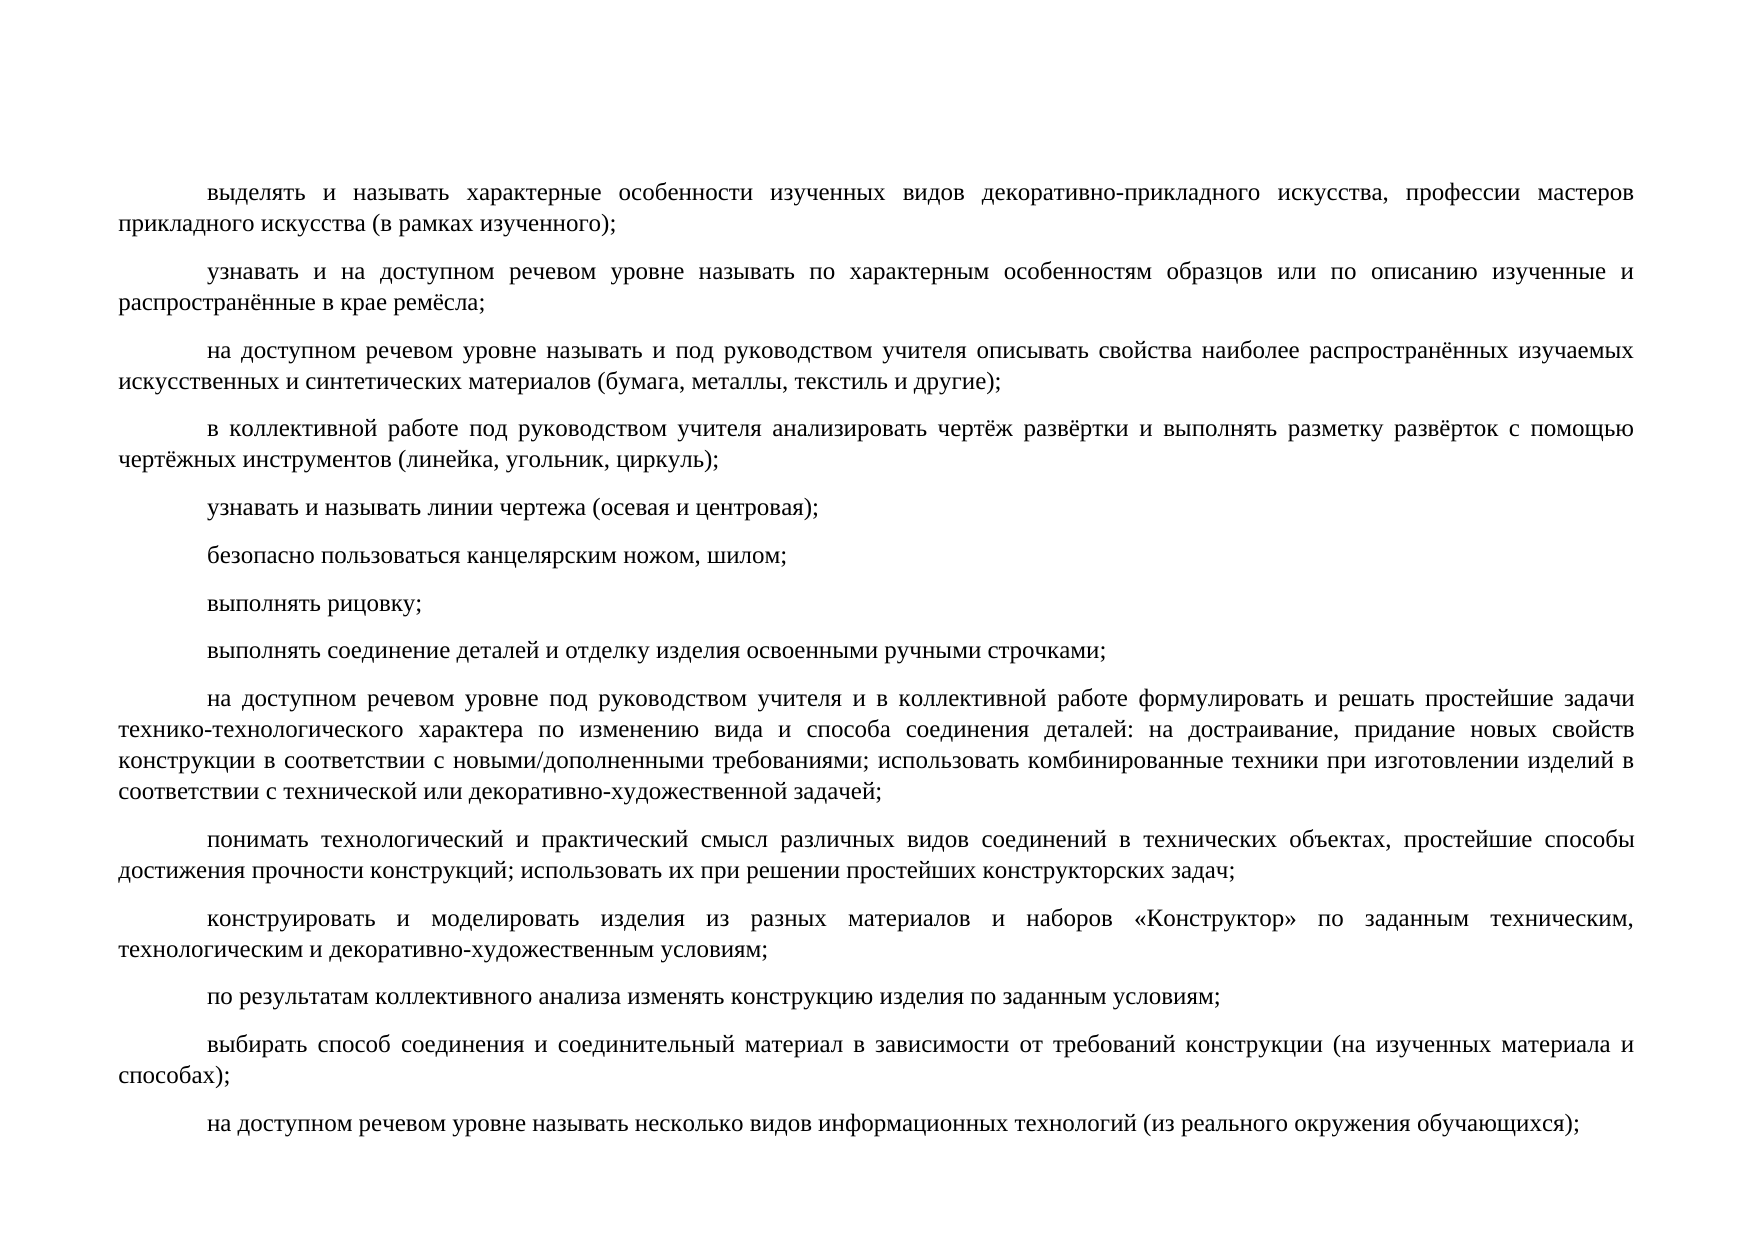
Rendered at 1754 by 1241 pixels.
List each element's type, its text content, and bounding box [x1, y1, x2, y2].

text по результатам коллективного анализа изменять конструкцию изделия по заданным условиям; [118, 981, 1636, 1010]
text конструировать и моделировать изделия из разных материалов и наборов «Конструктор» по заданным техническим, технологическим и декоративно-художественным условиям; [118, 903, 1636, 962]
text выполнять соединение деталей и отделку изделия освоенными ручными строчками; [118, 635, 1636, 664]
text безопасно пользоваться канцелярским ножом, шилом; [118, 540, 1636, 569]
text узнавать и на доступном речевом уровне называть по характерным особенностям образцов или по описанию изученные и распространённые в крае ремёсла; [118, 256, 1636, 316]
text на доступном речевом уровне называть и под руководством учителя описывать свойства наиболее распространённых изучаемых искусственных и синтетических материалов (бумага, металлы, текстиль и другие); [118, 335, 1636, 394]
text выделять и называть характерные особенности изученных видов декоративно-прикладного искусства, профессии мастеров прикладного искусства (в рамках изученного); [118, 177, 1636, 237]
text выбирать способ соединения и соединительный материал в зависимости от требований конструкции (на изученных материала и способах); [118, 1029, 1636, 1089]
text понимать технологический и практический смысл различных видов соединений в технических объектах, простейшие способы достижения прочности конструкций; использовать их при решении простейших конструкторских задач; [118, 824, 1636, 884]
text на доступном речевом уровне называть несколько видов информационных технологий (из реального окружения обучающихся); [118, 1108, 1636, 1137]
text выполнять рицовку; [118, 588, 1636, 616]
text в коллективной работе под руководством учителя анализировать чертёж развёртки и выполнять разметку развёрток с помощью чертёжных инструментов (линейка, угольник, циркуль); [118, 413, 1636, 473]
text узнавать и называть линии чертежа (осевая и центровая); [118, 492, 1636, 521]
text на доступном речевом уровне под руководством учителя и в коллективной работе формулировать и решать простейшие задачи технико-технологического характера по изменению вида и способа соединения деталей: на достраивание, придание новых свойств конструкции в соответствии с новыми/дополненными требованиями; использовать комбинированные техники при изготовлении изделий в соответствии с технической или декоративно-художественной задачей; [118, 683, 1636, 805]
